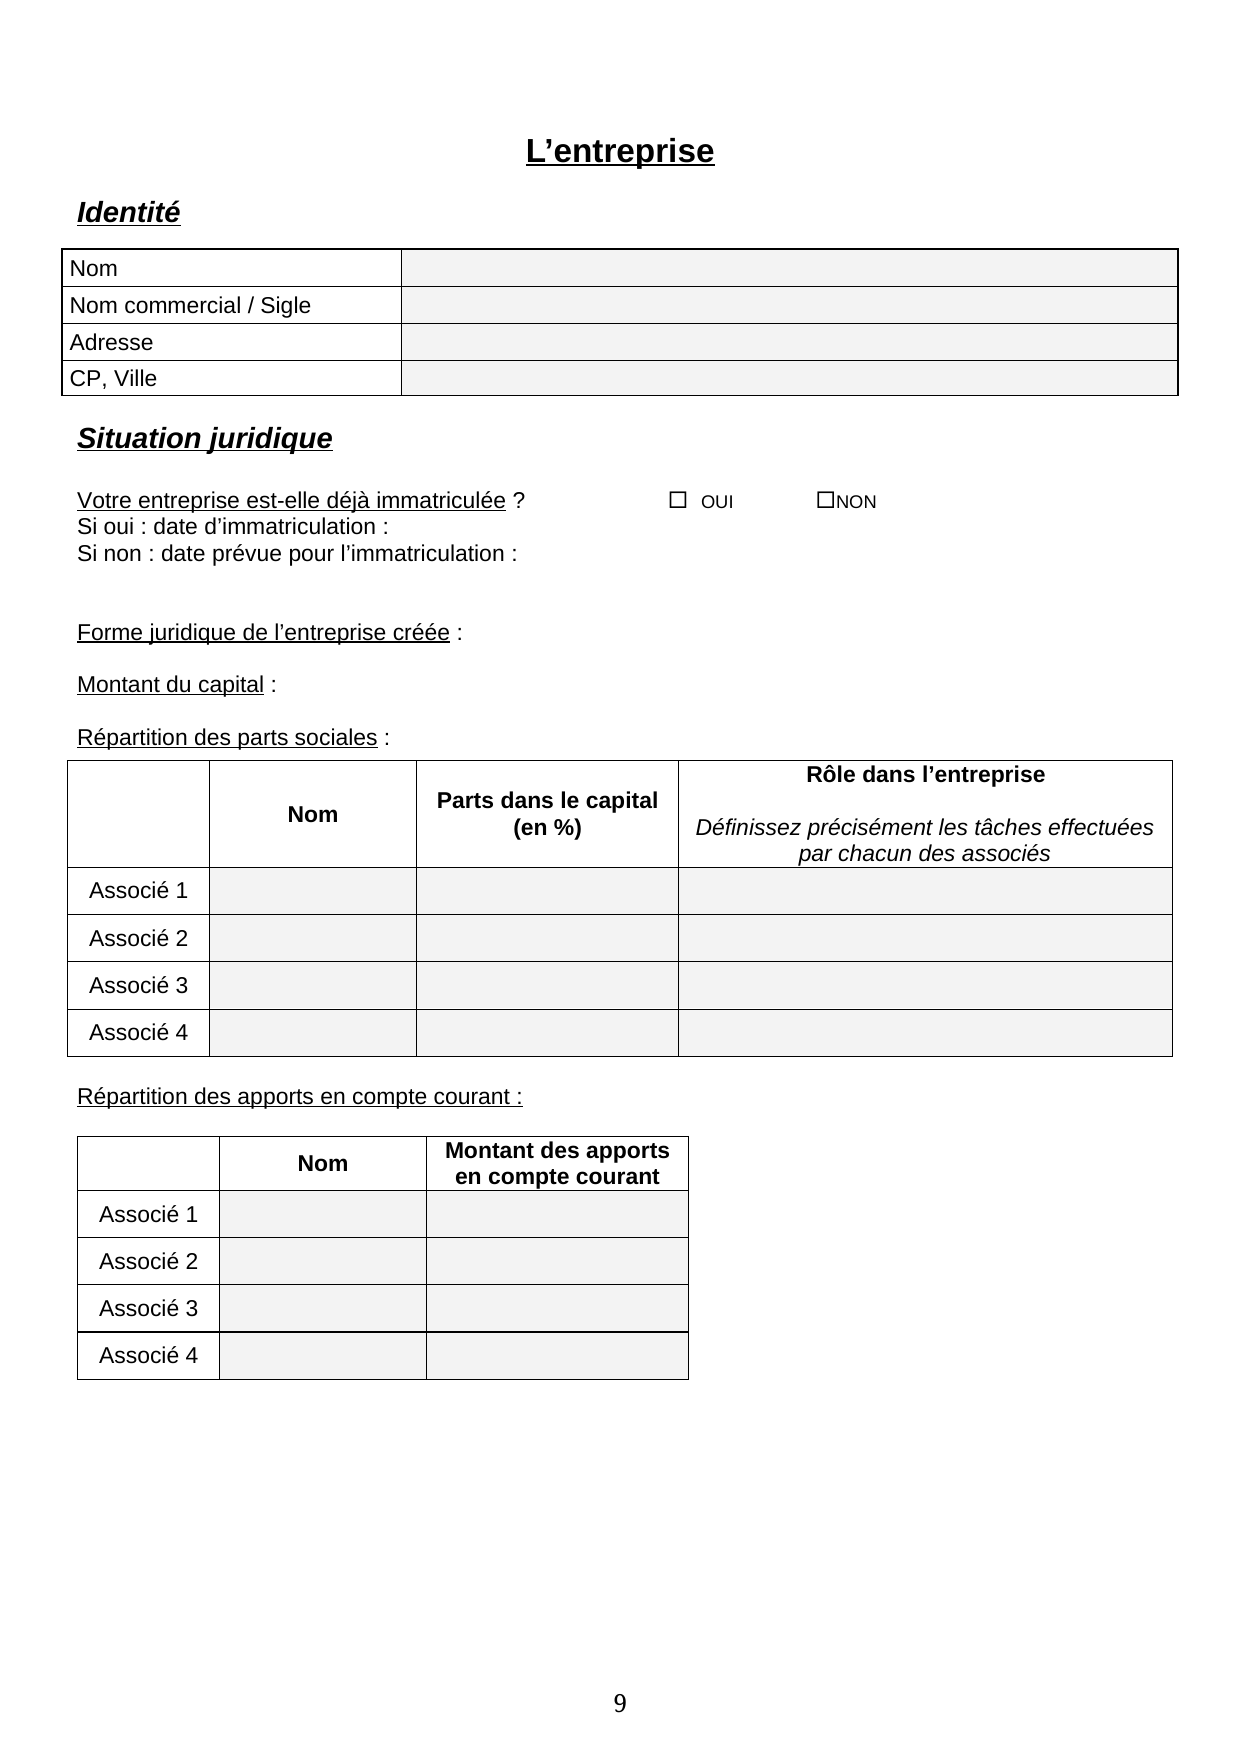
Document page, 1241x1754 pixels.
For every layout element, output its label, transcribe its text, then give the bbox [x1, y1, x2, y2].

table_header [78, 1137, 219, 1189]
table_header [402, 250, 1177, 286]
table_cell [427, 1191, 688, 1237]
text Répartition des parts sociales : [77, 724, 1163, 750]
table_cell Associé 1 [68, 868, 209, 914]
table_cell [427, 1285, 688, 1331]
table_cell Associé 3 [78, 1285, 219, 1331]
table_header Rôle dans l’entreprise Définissez précisément les tâches effectuées par chacun des associés [679, 761, 1172, 867]
table_cell Associé 1 [78, 1191, 219, 1237]
table_cell [417, 1010, 678, 1056]
table_cell [417, 868, 678, 914]
table_header Nom [210, 761, 416, 867]
table_cell Adresse [63, 324, 401, 360]
table_cell [679, 962, 1172, 1008]
table_cell [427, 1238, 688, 1284]
table_cell [210, 1010, 416, 1056]
table_cell [679, 1010, 1172, 1056]
table_cell Associé 2 [68, 915, 209, 961]
subtitle Identité [77, 195, 1163, 229]
text Répartition des apports en compte courant : [77, 1083, 1163, 1109]
table_cell [427, 1333, 688, 1379]
table_cell [679, 915, 1172, 961]
table_cell [220, 1238, 426, 1284]
table_header Nom [220, 1137, 426, 1189]
table_cell [417, 962, 678, 1008]
subtitle L’entreprise [77, 131, 1163, 169]
table_header Parts dans le capital (en %) [417, 761, 678, 867]
subtitle Situation juridique [77, 421, 1163, 454]
table_cell Associé 3 [68, 962, 209, 1008]
text Si non : date prévue pour l’immatriculation : [77, 539, 1163, 566]
table_cell [210, 915, 416, 961]
table_cell [402, 287, 1177, 323]
text Votre entreprise est-elle déjà immatriculée ? oui non [77, 487, 1163, 513]
table_cell [210, 868, 416, 914]
table_header [68, 761, 209, 867]
table_cell [220, 1333, 426, 1379]
table_cell Nom commercial / Sigle [63, 287, 401, 323]
text Montant du capital : [77, 671, 1163, 698]
table_header Montant des apports en compte courant [427, 1137, 688, 1189]
table_cell CP, Ville [63, 361, 401, 395]
text Forme juridique de l’entreprise créée : [77, 619, 1163, 645]
table_cell [679, 868, 1172, 914]
table_cell [417, 915, 678, 961]
table_cell [210, 962, 416, 1008]
table_cell [220, 1191, 426, 1237]
table_cell Associé 4 [68, 1010, 209, 1056]
text Si oui : date d’immatriculation : [77, 513, 1163, 539]
table_header Nom [63, 250, 401, 286]
table_cell Associé 4 [78, 1333, 219, 1379]
table_cell [220, 1285, 426, 1331]
table_cell [402, 324, 1177, 360]
table_cell Associé 2 [78, 1238, 219, 1284]
table_cell [402, 361, 1177, 395]
